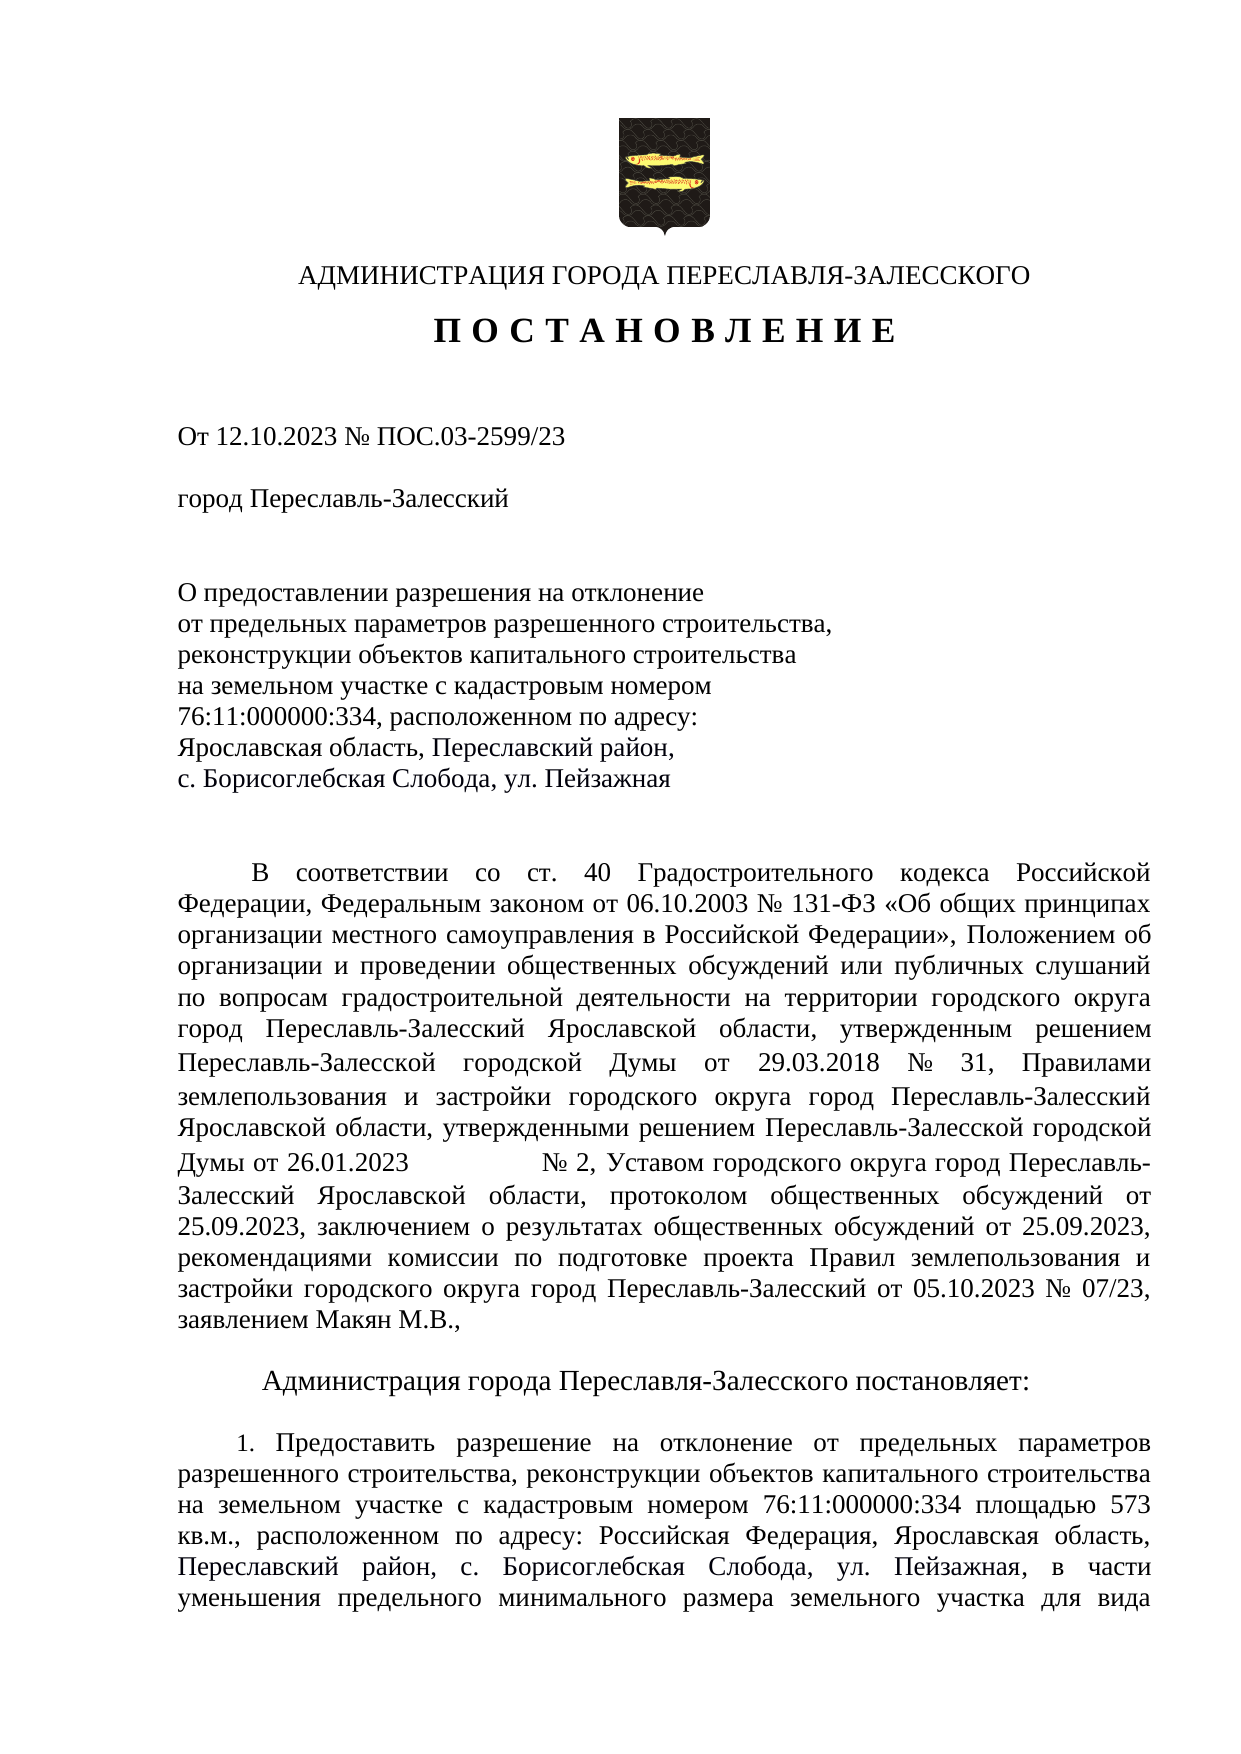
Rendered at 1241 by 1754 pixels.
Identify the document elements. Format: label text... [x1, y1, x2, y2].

subtitle ПОСТАНОВЛЕНИЕ [177, 309, 1152, 350]
text О предоставлении разрешения на отклонение [177, 576, 1115, 607]
text В соответствии со ст. 40 Градостроительного кодекса Российской Федерации, Федеральным законом от 06.10.2003 № 131-ФЗ «Об общих принципах организации местного самоуправления в Российской Федерации», Положением об организации и проведении общественных обсуждений или публичных слушаний по вопросам градостроительной деятельности на территории городского округа город Переславль-Залесский Ярославской области, утвержденным решением Переславль-Залесской городской Думы от 29.03.2018 № 31, Правилами землепользования и застройки городского округа город Переславль-Залесский Ярославской области, утвержденными решением Переславль-Залесской городской Думы от 26.01.2023 № 2, Уставом городского округа город Переславль-Залесский Ярославской области, протоколом общественных обсуждений от 25.09.2023, заключением о результатах общественных обсуждений от 25.09.2023, рекомендациями комиссии по подготовке проекта Правил землепользования и застройки городского округа город Переславль-Залесский от 05.10.2023 № 07/23, заявлением Макян М.В., [177, 1111, 1152, 1335]
text От 12.10.2023 № ПОС.03-2599/23 [177, 420, 1152, 451]
text В соответствии со ст. 40 Градостроительного кодекса Российской Федерации, Федеральным законом от 06.10.2003 № 131-ФЗ «Об общих принципах организации местного самоуправления в Российской Федерации», Положением об организации и проведении общественных обсуждений или публичных слушаний по вопросам градостроительной деятельности на территории городского округа город Переславль-Залесский Ярославской области, утвержденным решением Переславль-Залесской городской Думы от 29.03.2018 № 31, Правилами землепользования и застройки городского округа город Переславль-Залесский Ярославской области, утвержденными решением Переславль-Залесской городской Думы от 26.01.2023 № 2, Уставом городского округа город Переславль-Залесский Ярославской области, протоколом общественных обсуждений от 25.09.2023, заключением о результатах общественных обсуждений от 25.09.2023, рекомендациями комиссии по подготовке проекта Правил землепользования и застройки городского округа город Переславль-Залесский от 05.10.2023 № 07/23, заявлением Макян М.В., [177, 856, 1152, 1080]
text с. Борисоглебская Слобода, ул. Пейзажная [177, 763, 1115, 794]
text от предельных параметров разрешенного строительства, [177, 607, 1115, 638]
text город Переславль-Залесский [177, 482, 1152, 513]
text Администрация города Переславля-Залесского постановляет: [177, 1363, 1115, 1397]
text АДМИНИСТРАЦИЯ ГОРОДА ПЕРЕСЛАВЛЯ-ЗАЛЕССКОГО [177, 259, 1152, 290]
text реконструкции объектов капитального строительства [177, 638, 1115, 669]
text Ярославская область, Переславский район, [177, 731, 1115, 763]
text 76:11:000000:334, расположенном по адресу: [177, 700, 1115, 731]
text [177, 1426, 1152, 1613]
text на земельном участке с кадастровым номером [177, 669, 1115, 700]
